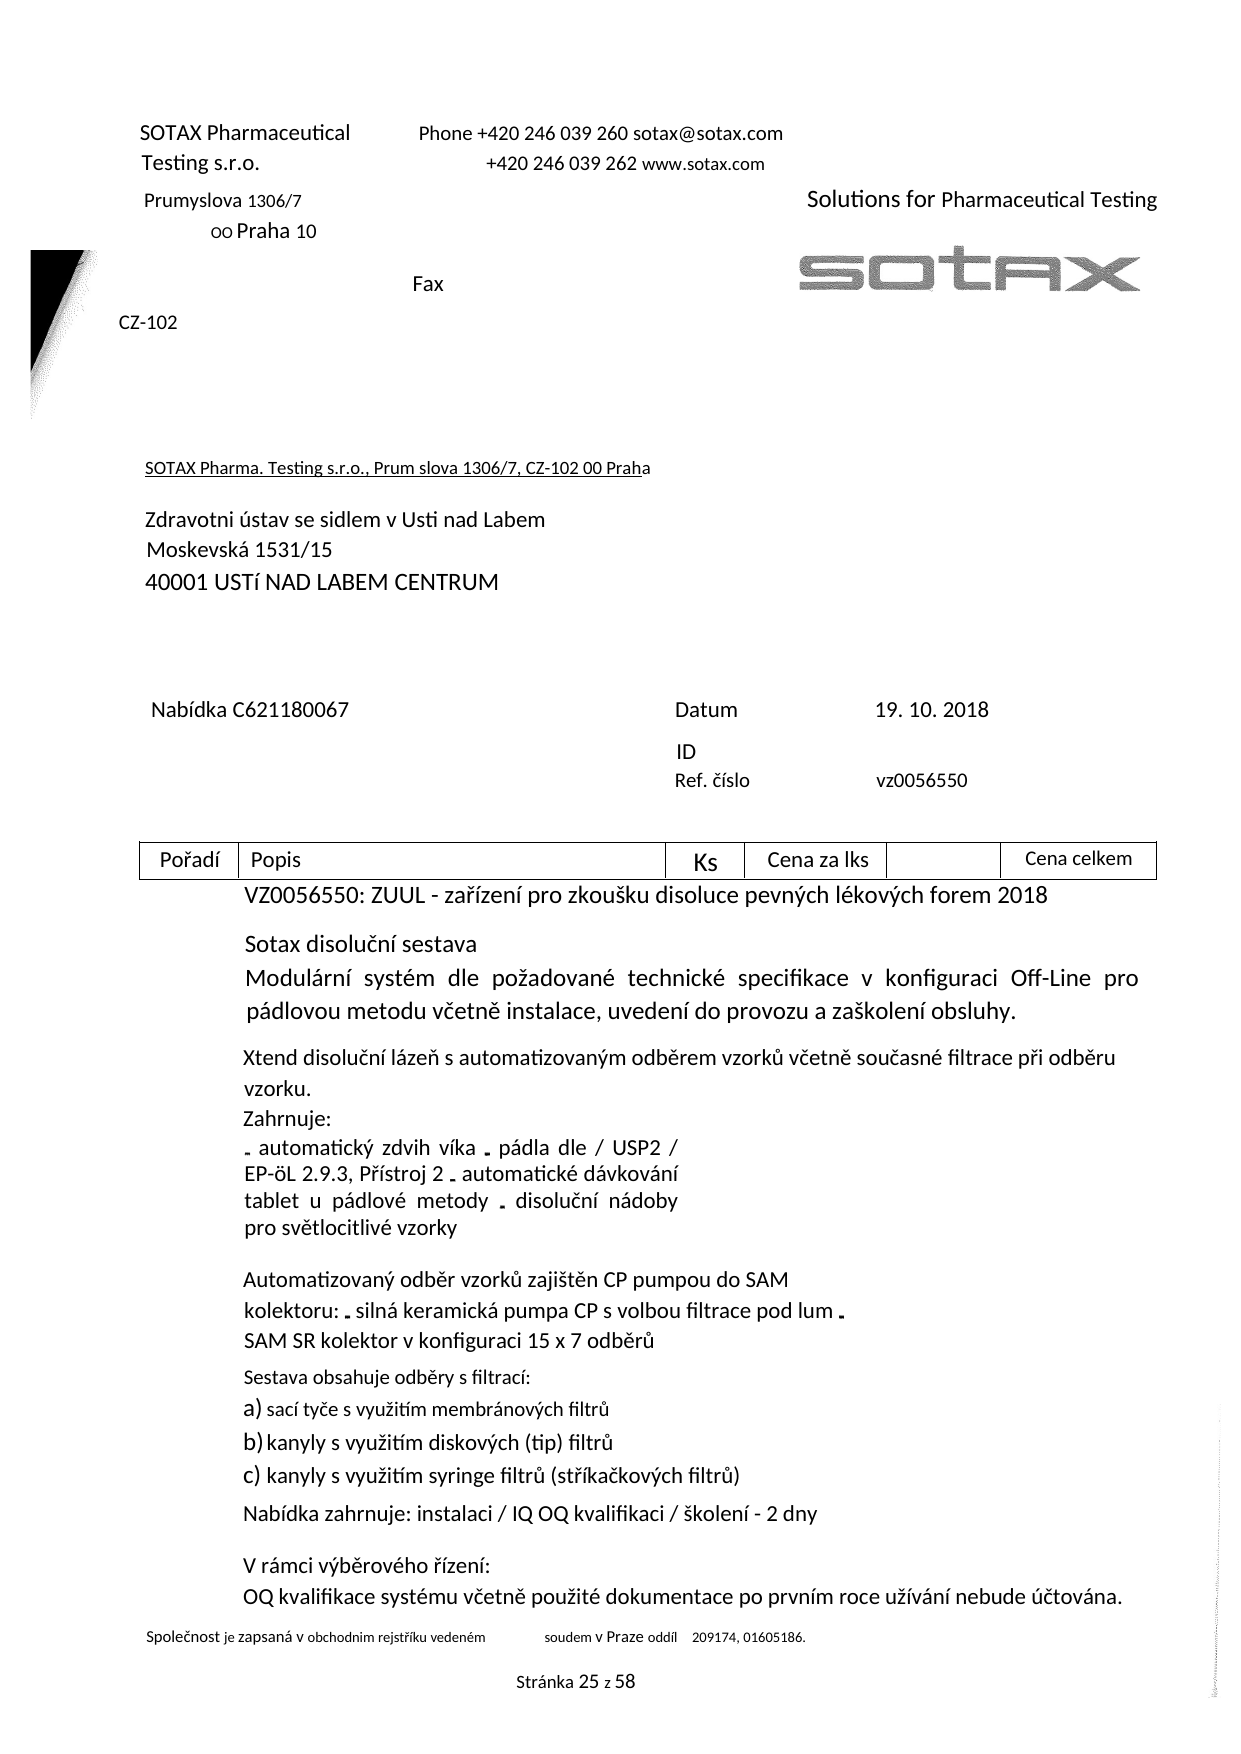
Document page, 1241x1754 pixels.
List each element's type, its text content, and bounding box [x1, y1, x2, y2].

text CZ-102 [98, 309, 1140, 334]
text Sotax disoluční sestava [244, 928, 1140, 959]
list kanyly s využitím syringe filtrů (stříkačkových filtrů) [243, 1459, 1140, 1490]
text Nabídka C621180067 Datum 19. 10. 2018 [28, 695, 1140, 723]
text OQ kvalifikace systému včetně použité dokumentace po prvním roce užívání nebude účtována. [243, 1582, 1140, 1610]
text ID [232, 737, 1140, 765]
text Modulární systém dle požadované technické specifikace v konfiguraci Off-Line pro pádlovou metodu včetně instalace, uvedení do provozu a zaškolení obsluhy. [245, 962, 1140, 1026]
text Moskevská 1531/15 [146, 536, 1140, 563]
table_header [887, 843, 1000, 878]
picture [1208, 1404, 1221, 1698]
text Xtend disoluční lázeň s automatizovaným odběrem vzorků včetně současné filtrace při odběru vzorku. [243, 1043, 1140, 1102]
text V rámci výběrového řízení: [243, 1552, 1140, 1579]
text Sestava obsahuje odběry s filtrací: [243, 1364, 1140, 1390]
text automatický zdvih víka pádla dle / USP2 / EP-öL 2.9.3, Přístroj 2 automatické dávkování tablet u pádlové metody disoluční nádoby pro světlocitlivé vzorky [244, 1134, 678, 1241]
text VZ0056550: ZUUL - zařízení pro zkoušku disoluce pevných lékových forem 2018 [244, 880, 1140, 909]
table_header Ks [666, 843, 744, 878]
picture [30, 250, 98, 419]
list kanyly s využitím diskových (tip) filtrů [243, 1426, 1140, 1457]
text Zdravotni ústav se sidlem v Usti nad Labem [145, 505, 1140, 533]
table_header Cena za lks [745, 843, 886, 878]
text Zahrnuje: [243, 1104, 1140, 1132]
text Nabídka zahrnuje: instalaci / IQ OQ kvalifikaci / školení - 2 dny [243, 1499, 1140, 1527]
subtitle SOTAX Pharma. Testing s.r.o., Prum slova 1306/7, CZ-102 00 Praha [145, 457, 1140, 479]
list sací tyče s využitím membránových filtrů [243, 1393, 1140, 1423]
text Automatizovaný odběr vzorků zajištěn CP pumpou do SAM kolektoru: silná keramická pumpa CP s volbou filtrace pod lum SAM SR kolektor v konfiguraci 15 x 7 odběrů [243, 1266, 859, 1354]
table_header Popis [239, 843, 665, 878]
table_header Pořadí [140, 843, 238, 878]
text 40001 USTí NAD LABEM CENTRUM [145, 566, 1140, 596]
table_header Cena celkem [1001, 843, 1156, 878]
text Ref. číslo vz0056550 [28, 767, 1140, 793]
picture [799, 245, 1141, 292]
